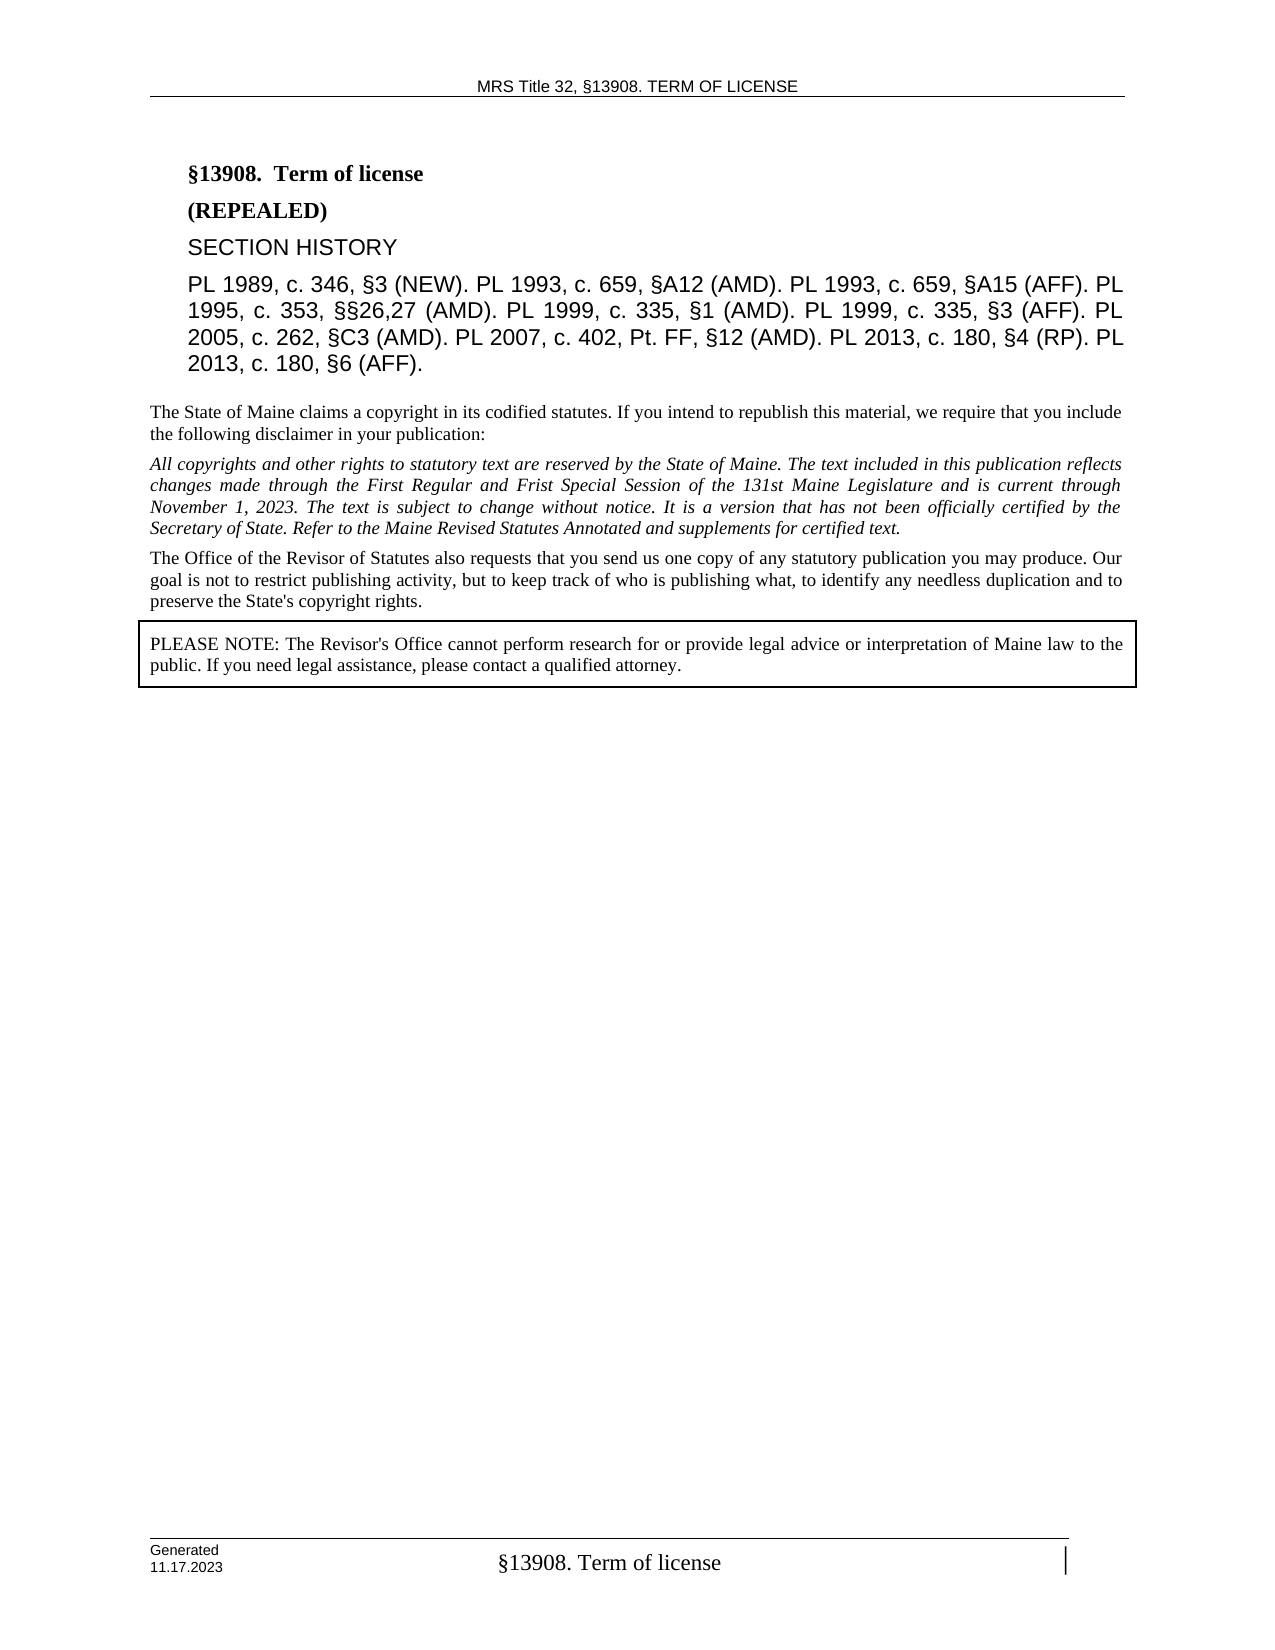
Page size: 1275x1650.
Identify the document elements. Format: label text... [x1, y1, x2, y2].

text SECTION HISTORY [187, 234, 1125, 260]
text §13908. Term of license [187, 160, 1125, 187]
text (REPEALED) [187, 197, 1125, 223]
text The Office of the Revisor of Statutes also requests that you send us one copy of any statutory publication you may produce. Our goal is not to restrict publishing activity, but to keep track of who is publishing what, to identify any needless duplication and to preserve the State's copyright rights. [150, 547, 1125, 612]
text The State of Maine claims a copyright in its codified statutes. If you intend to republish this material, we require that you include the following disclaimer in your publication: [150, 401, 1125, 444]
text PL 1989, c. 346, §3 (NEW). PL 1993, c. 659, §A12 (AMD). PL 1993, c. 659, §A15 (AFF). PL 1995, c. 353, §§26,27 (AMD). PL 1999, c. 335, §1 (AMD). PL 1999, c. 335, §3 (AFF). PL 2005, c. 262, §C3 (AMD). PL 2007, c. 402, Pt. FF, §12 (AMD). PL 2013, c. 180, §4 (RP). PL 2013, c. 180, §6 (AFF). [187, 271, 1125, 376]
text PLEASE NOTE: The Revisor's Office cannot perform research for or provide legal advice or interpretation of Maine law to the public. If you need legal assistance, please contact a qualified attorney. [140, 622, 1135, 686]
text All copyrights and other rights to statutory text are reserved by the State of Maine. The text included in this publication reflects changes made through the First Regular and Frist Special Session of the 131st Maine Legislature and is current through November 1, 2023 . The text is subject to change without notice. It is a version that has not been officially certified by the Secretary of State. Refer to the Maine Revised Statutes Annotated and supplements for certified text. [150, 453, 1125, 539]
